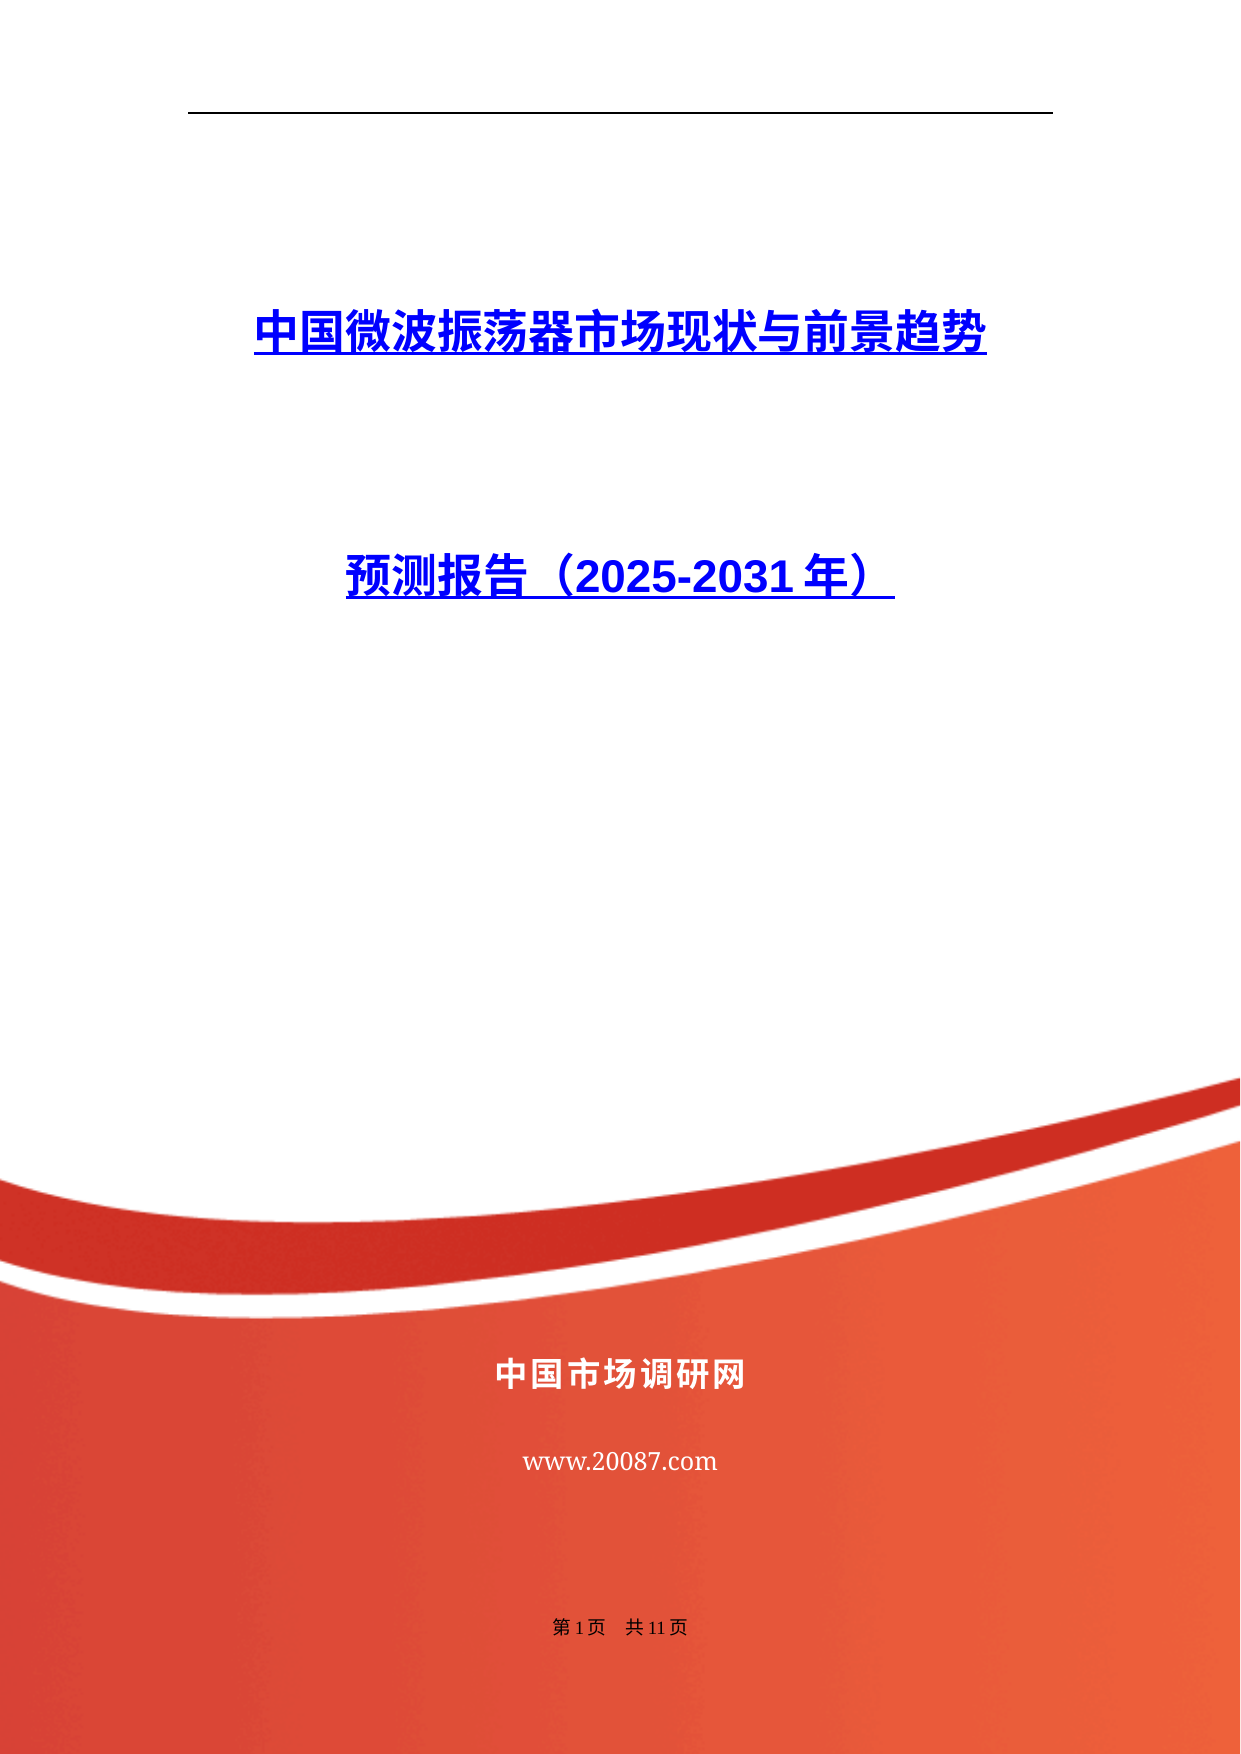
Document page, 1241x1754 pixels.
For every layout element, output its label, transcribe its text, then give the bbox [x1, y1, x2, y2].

text www.20087.com [187, 1428, 1053, 1493]
subtitle 中国市场调研网 [187, 1339, 1053, 1404]
picture [0, 1006, 1241, 1754]
table_header 中国微波振荡器市场现状与前景趋势预测报告（2025-2031年） [188, 207, 1053, 773]
